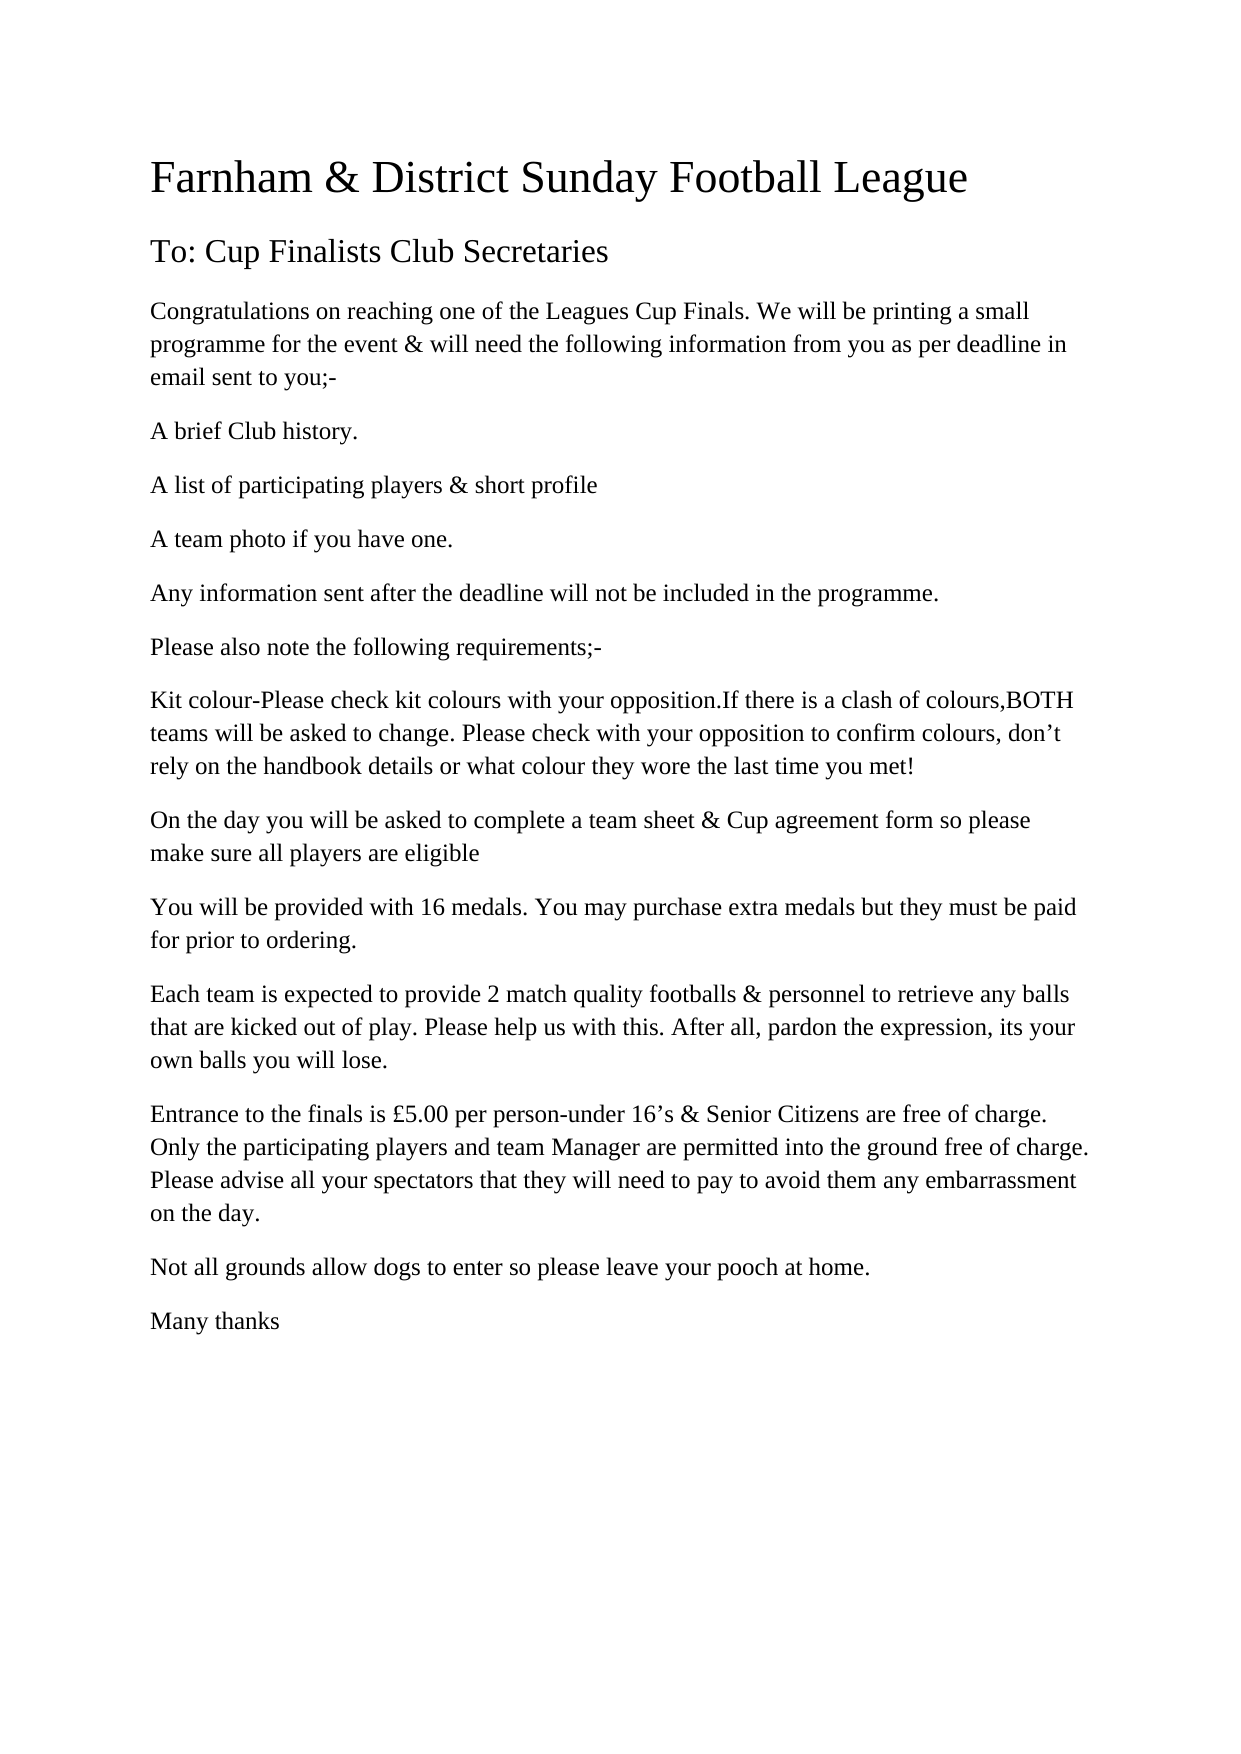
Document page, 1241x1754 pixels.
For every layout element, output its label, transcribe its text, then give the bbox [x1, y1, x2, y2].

text Congratulations on reaching one of the Leagues Cup Finals. We will be printing a small programme for the event & will need the following information from you as per deadline in email sent to you;- [150, 296, 1090, 391]
text On the day you will be asked to complete a team sheet & Cup agreement form so please make sure all players are eligible [150, 805, 1090, 867]
text Any information sent after the deadline will not be included in the programme. [150, 578, 1090, 606]
text Many thanks [150, 1306, 1090, 1334]
text Not all grounds allow dogs to enter so please leave your pooch at home. [150, 1252, 1090, 1281]
text You will be provided with 16 medals. You may purchase extra medals but they must be paid for prior to ordering. [150, 892, 1090, 954]
text A brief Club history. [150, 416, 1090, 445]
text Farnham & District Sunday Football League [150, 150, 1090, 203]
text A list of participating players & short profile [150, 470, 1090, 499]
text A team photo if you have one. [150, 524, 1090, 553]
text Please also note the following requirements;- [150, 632, 1090, 660]
text Entrance to the finals is £5.00 per person-under 16’s & Senior Citizens are free of charge. Only the participating players and team Manager are permitted into the ground free of charge. Please advise all your spectators that they will need to pay to avoid them any embarrassment on the day. [150, 1099, 1090, 1227]
text To: Cup Finalists Club Secretaries [150, 231, 1090, 270]
text Kit colour-Please check kit colours with your opposition.If there is a clash of colours,BOTH teams will be asked to change. Please check with your opposition to confirm colours, don’t rely on the handbook details or what colour they wore the last time you met! [150, 685, 1090, 780]
text Each team is expected to provide 2 match quality footballs & personnel to retrieve any balls that are kicked out of play. Please help us with this. After all, pardon the expression, its your own balls you will lose. [150, 979, 1090, 1074]
